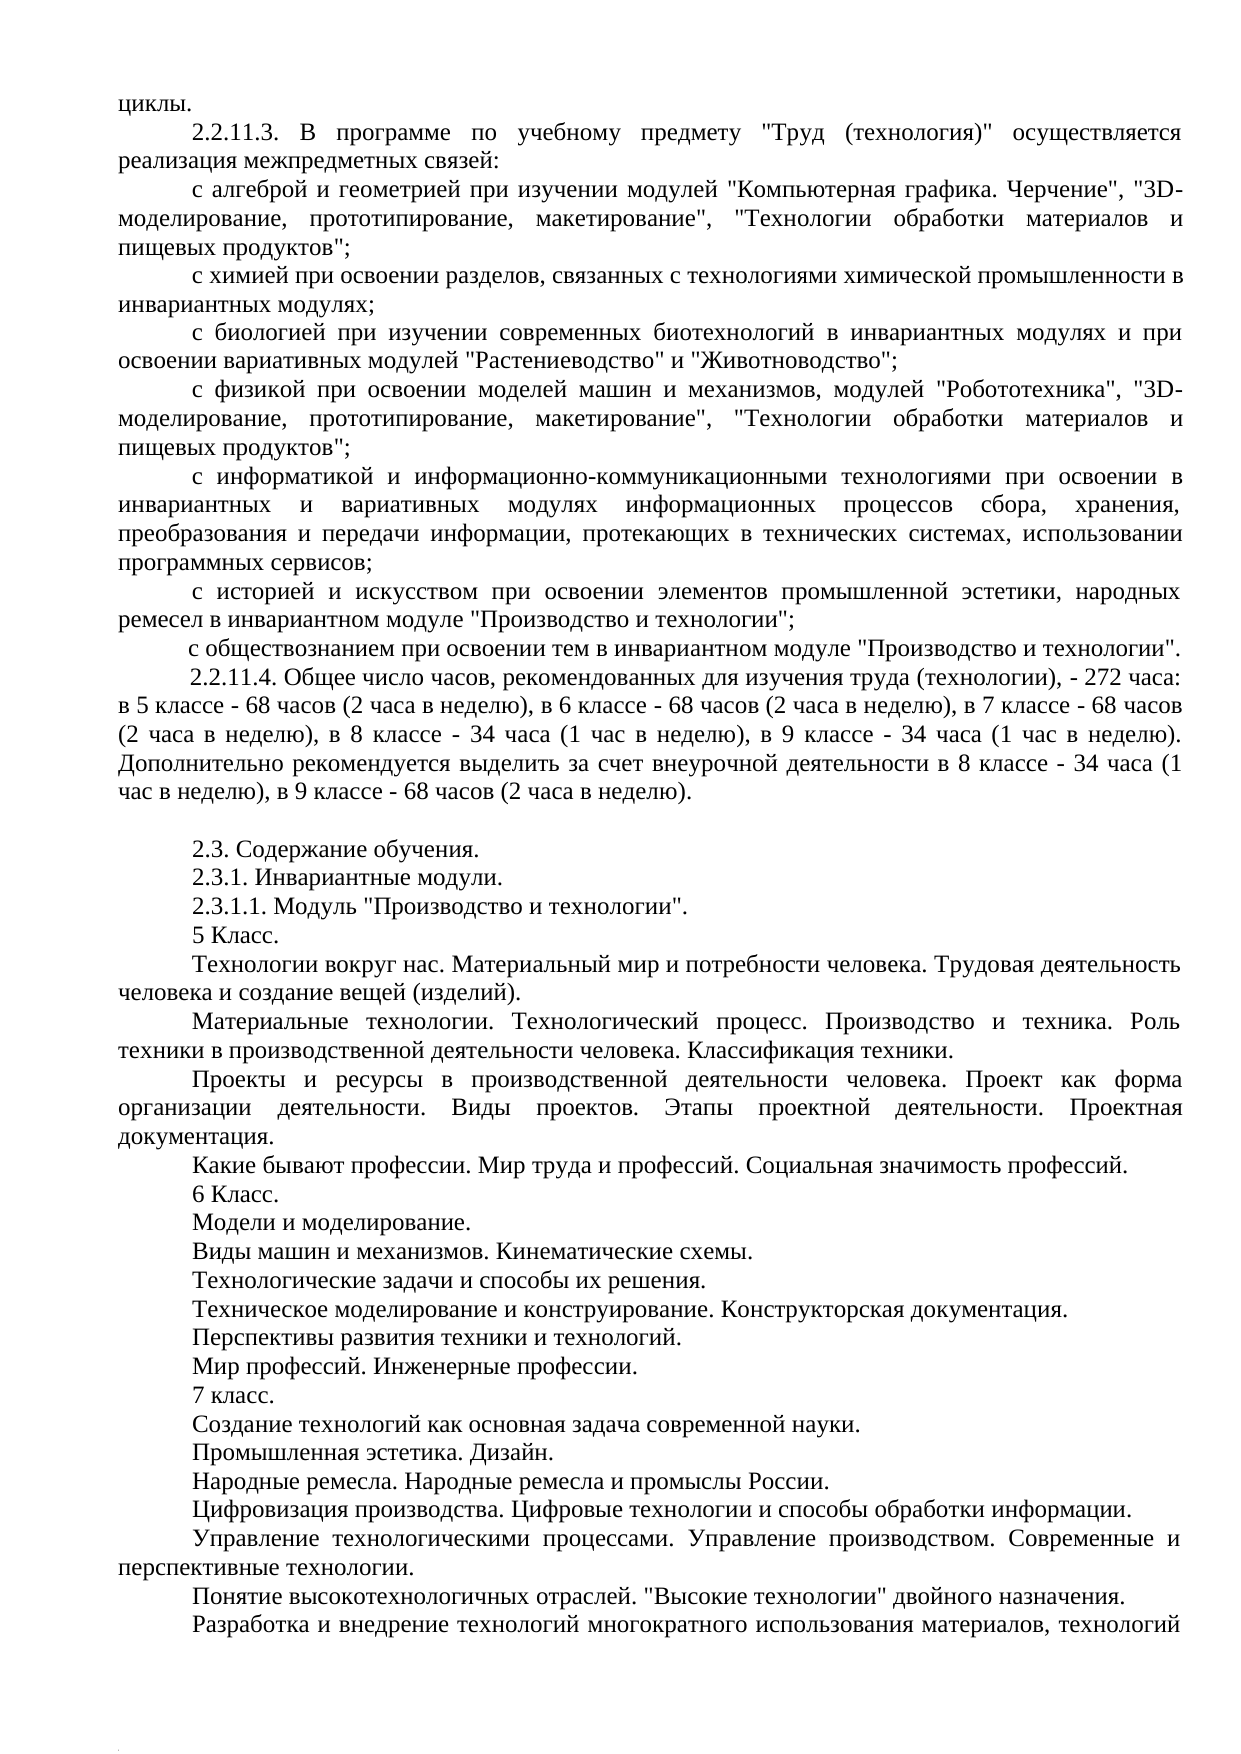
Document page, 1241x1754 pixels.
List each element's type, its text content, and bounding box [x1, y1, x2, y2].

text 2.2.11.3. В программе по учебному предмету "Труд (технология)" осуществляется реализация межпредметных связей: [118, 117, 1187, 174]
text с обществознанием при освоении тем в инвариантном модуле "Производство и технологии". 2.2.11.4. Общее число часов, рекомендованных для изучения труда (технологии), - 272 часа: [185, 633, 1181, 691]
text 2.3. Содержание обучения. 2.3.1. Инвариантные модули. [192, 834, 509, 891]
text Проекты и ресурсы в производственной деятельности человека. Проект как форма организации деятельности. Виды проектов. Этапы проектной деятельности. Проектная документация. [118, 1064, 1183, 1150]
text Создание технологий как основная задача современной науки. Промышленная эстетика. Дизайн. [192, 1409, 866, 1466]
text с информатикой и информационно-коммуникационными технологиями при освоении в инвариантных и вариативных модулях информационных процессов сбора, хранения, преобразования и передачи информации, протекающих в технических системах, использовании программных сервисов; [118, 461, 1183, 576]
text Виды машин и механизмов. Кинематические схемы. Технологические задачи и способы их решения. [192, 1236, 759, 1294]
text с биологией при изучении современных биотехнологий в инвариантных модулях и при освоении вариативных модулей "Растениеводство" и "Животноводство"; [118, 318, 1187, 374]
text Цифровизация производства. Цифровые технологии и способы обработки информации. Управление технологическими процессами. Управление производством. Современные и [192, 1495, 1186, 1552]
text Мир профессий. Инженерные профессии. 7 класс. [192, 1351, 644, 1409]
text в 5 классе - 68 часов (2 часа в неделю), в 6 классе - 68 часов (2 часа в неделю), в 7 классе - 68 часов (2 часа в неделю), в 8 классе - 34 часа (1 час в неделю), в 9 классе - 34 часа (1 час в неделю). Дополнительно рекомендуется выделить за счет внеурочной деятельности в 8 классе - 34 часа (1 час в неделю), в 9 классе - 68 часов (2 часа в неделю). [118, 691, 1183, 805]
text Какие бывают профессии. Мир труда и профессий. Социальная значимость профессий. 6 Класс. [192, 1150, 1133, 1207]
text Народные ремесла. Народные ремесла и промыслы России. [192, 1466, 1183, 1495]
text Техническое моделирование и конструирование. Конструкторская документация. Перспективы развития техники и технологий. [192, 1294, 1073, 1351]
text 2.3.1.1. Модуль "Производство и технологии". 5 Класс. [192, 891, 694, 949]
text Материальные технологии. Технологический процесс. Производство и техника. Роль техники в производственной деятельности человека. Классификация техники. [118, 1006, 1187, 1064]
text с физикой при освоении моделей машин и механизмов, модулей "Робототехника", "3D-моделирование, прототипирование, макетирование", "Технологии обработки материалов и пищевых продуктов"; [118, 374, 1183, 461]
text перспективные технологии. [118, 1552, 1183, 1581]
text циклы. [118, 88, 1183, 117]
text Понятие высокотехнологичных отраслей. "Высокие технологии" двойного назначения. Разработка и внедрение технологий многократного использования материалов, технологий [192, 1581, 1187, 1638]
text с историей и искусством при освоении элементов промышленной эстетики, народных ремесел в инвариантном модуле "Производство и технологии"; [118, 576, 1186, 633]
text Технологии вокруг нас. Материальный мир и потребности человека. Трудовая деятельность человека и создание вещей (изделий). [118, 949, 1186, 1006]
text с алгеброй и геометрией при изучении модулей "Компьютерная графика. Черчение", "3D-моделирование, прототипирование, макетирование", "Технологии обработки материалов и пищевых продуктов"; [118, 174, 1183, 260]
text Модели и моделирование. [192, 1207, 1183, 1236]
text с химией при освоении разделов, связанных с технологиями химической промышленности в инвариантных модулях; [118, 260, 1187, 318]
